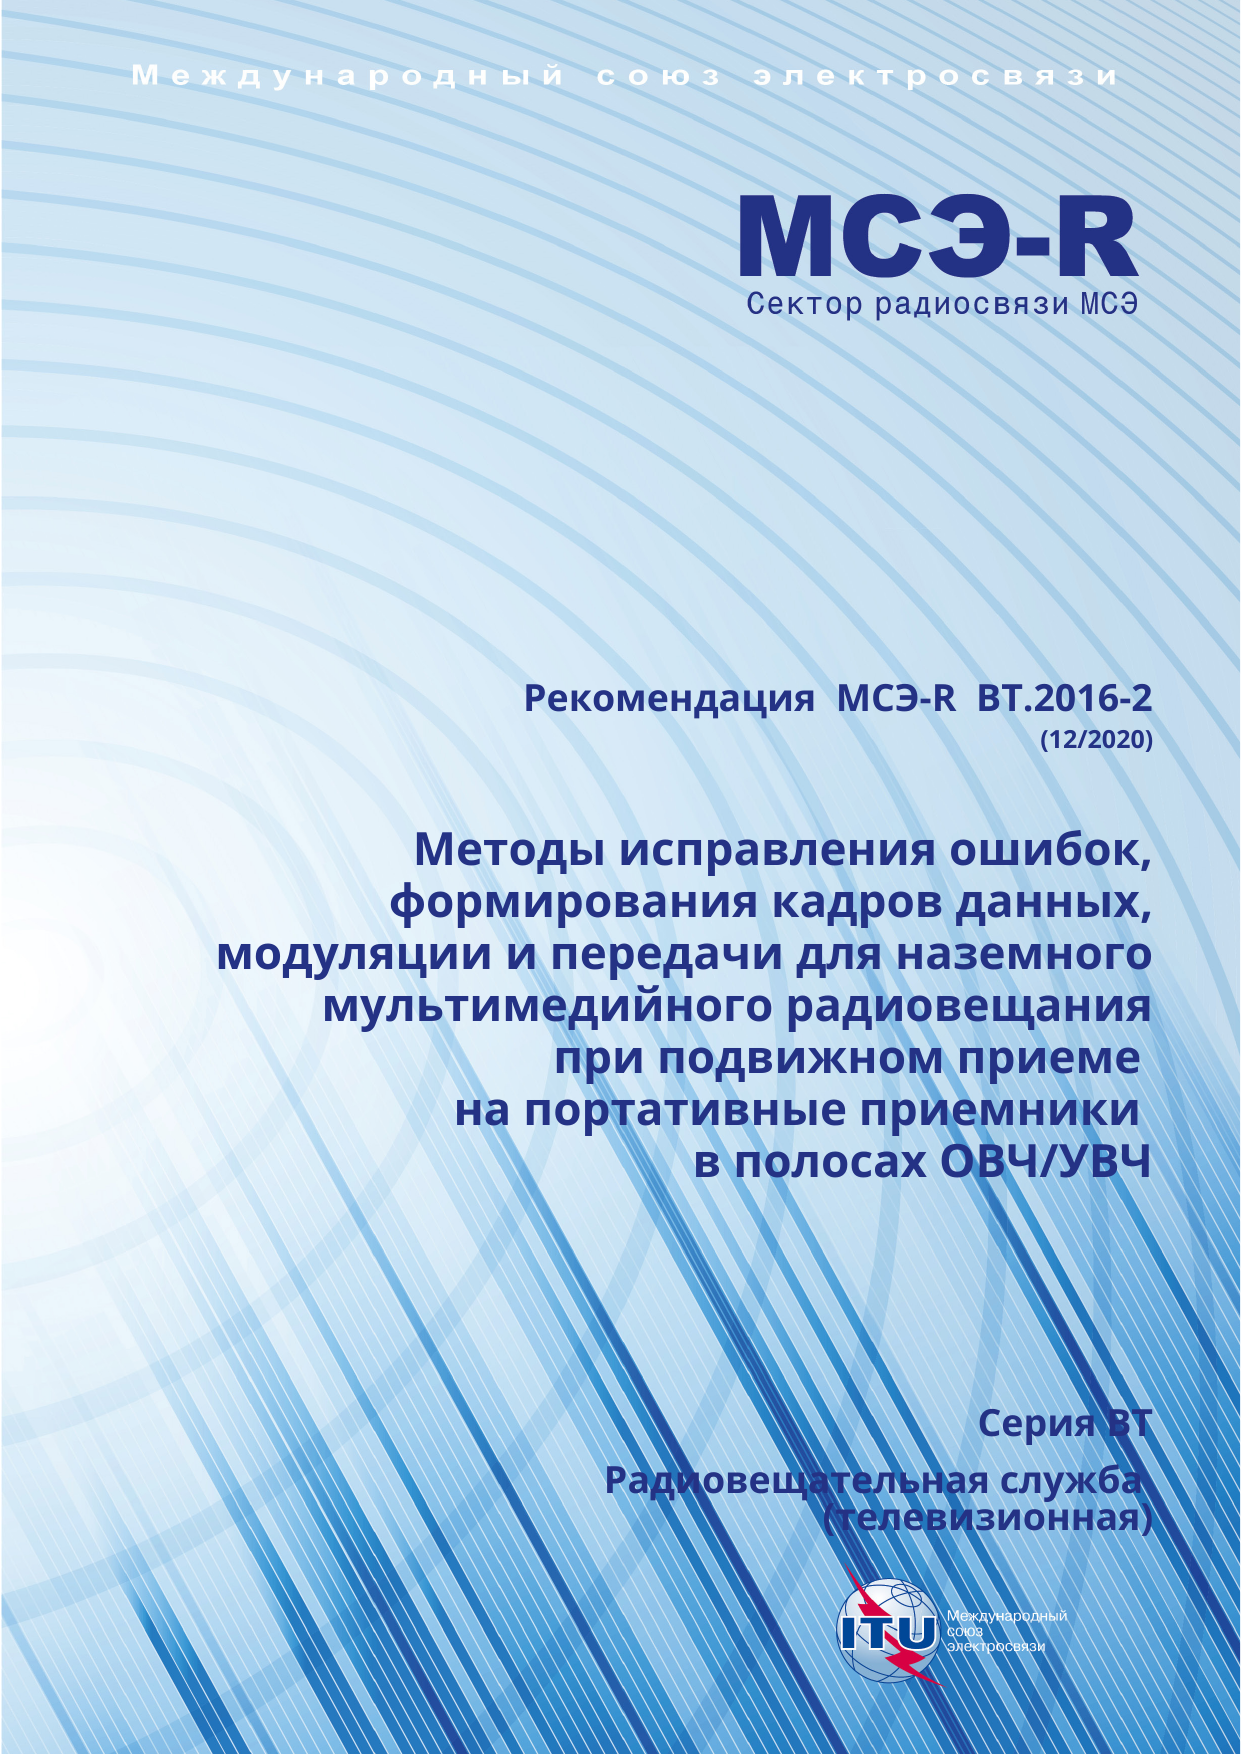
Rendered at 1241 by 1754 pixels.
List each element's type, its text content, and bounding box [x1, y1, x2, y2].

table_cell Методы исправления ошибок, формирования кадров данных, модуляции и передачи для наземного мультимедийного радиовещания при подвижном приеме на портативные приемники в полосах ОВЧ/УВЧ [114, 755, 1164, 1248]
table_header Рекомендация МСЭ-R BT.2016-2 (12/2020) [114, 580, 1164, 755]
picture [1, 0, 1241, 1754]
table_cell Серия BT Радиовещательная служба (телевизионная) [114, 1249, 1164, 1584]
